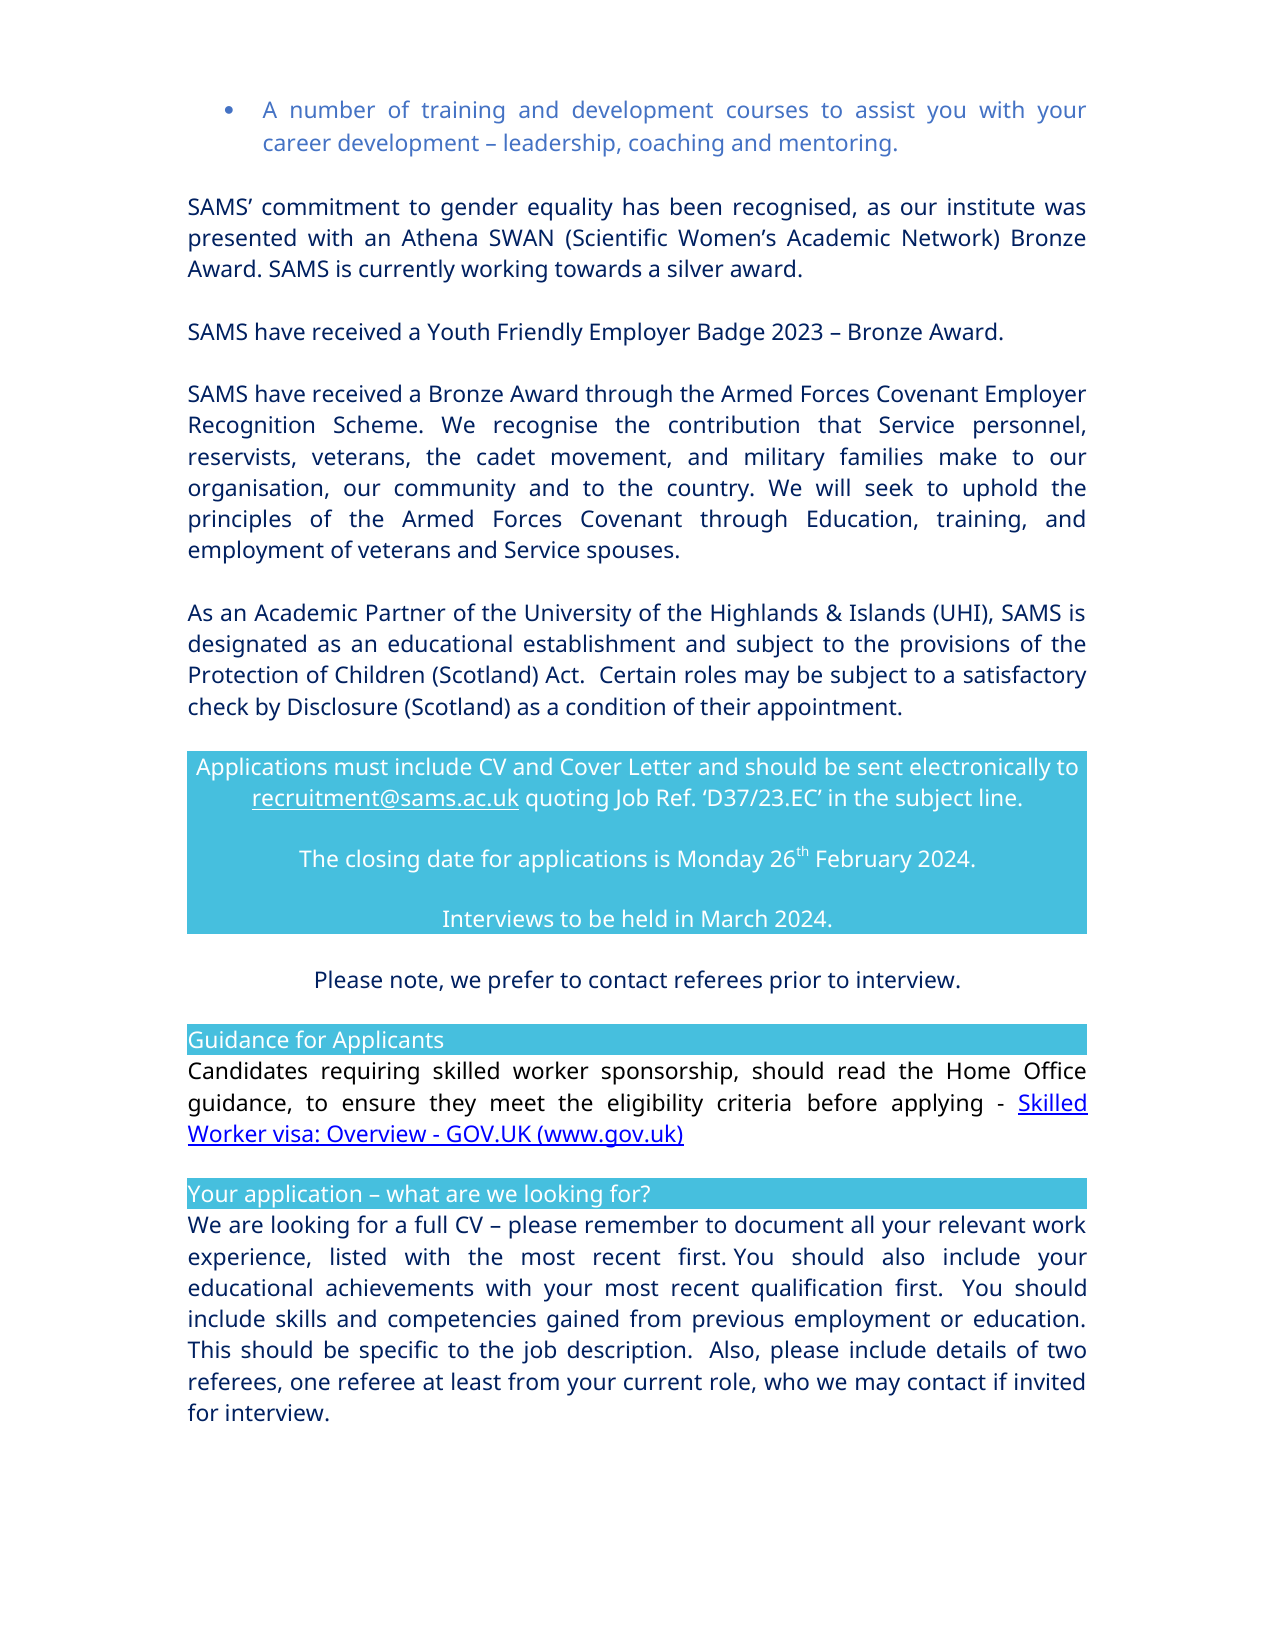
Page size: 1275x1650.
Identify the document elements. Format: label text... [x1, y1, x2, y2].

text As an Academic Partner of the University of the Highlands & Islands (UHI), SAMS is designated as an educational establishment and subject to the provisions of the Protection of Children (Scotland) Act. Certain roles may be subject to a satisfactory check by Disclosure (Scotland) as a condition of their appointment. [187, 597, 1087, 722]
text SAMS have received a Youth Friendly Employer Badge 2023 – Bronze Award. [187, 316, 1087, 347]
text Please note, we prefer to contact referees prior to interview. [187, 963, 1087, 995]
text SAMS’ commitment to gender equality has been recognised, as our institute was presented with an Athena SWAN (Scientific Women’s Academic Network) Bronze Award. SAMS is currently working towards a silver award. [187, 191, 1087, 284]
text SAMS have received a Bronze Award through the Armed Forces Covenant Employer Recognition Scheme. We recognise the contribution that Service personnel, reservists, veterans, the cadet movement, and military families make to our organisation, our community and to the country. We will seek to uphold the principles of the Armed Forces Covenant through Education, training, and employment of veterans and Service spouses. [187, 378, 1087, 566]
text We are looking for a full CV – please remember to document all your relevant work experience, listed with the most recent first. You should also include your educational achievements with your most recent qualification first. You should include skills and competencies gained from previous employment or education. This should be specific to the job description. Also, please include details of two referees, one referee at least from your current role, who we may contact if invited for interview. [187, 1209, 1087, 1428]
text Guidance for Applicants [187, 1024, 1087, 1055]
text Candidates requiring skilled worker sponsorship, should read the Home Office guidance, to ensure they meet the eligibility criteria before applying - Skilled Worker visa: Overview - GOV.UK (www.gov.uk) [187, 1055, 1087, 1149]
text Applications must include CV and Cover Letter and should be sent electronically to recruitment@sams.ac.uk quoting Job Ref. ‘D37/23.EC’ in the subject line. [187, 751, 1087, 813]
text Interviews to be held in March 2024. [187, 903, 1087, 934]
text The closing date for applications is Monday 26th February 2024. [187, 843, 1087, 874]
text Your application – what are we looking for? [187, 1178, 1087, 1209]
list A number of training and development courses to assist you with your career development – leadership, coaching and mentoring. [225, 94, 1087, 158]
